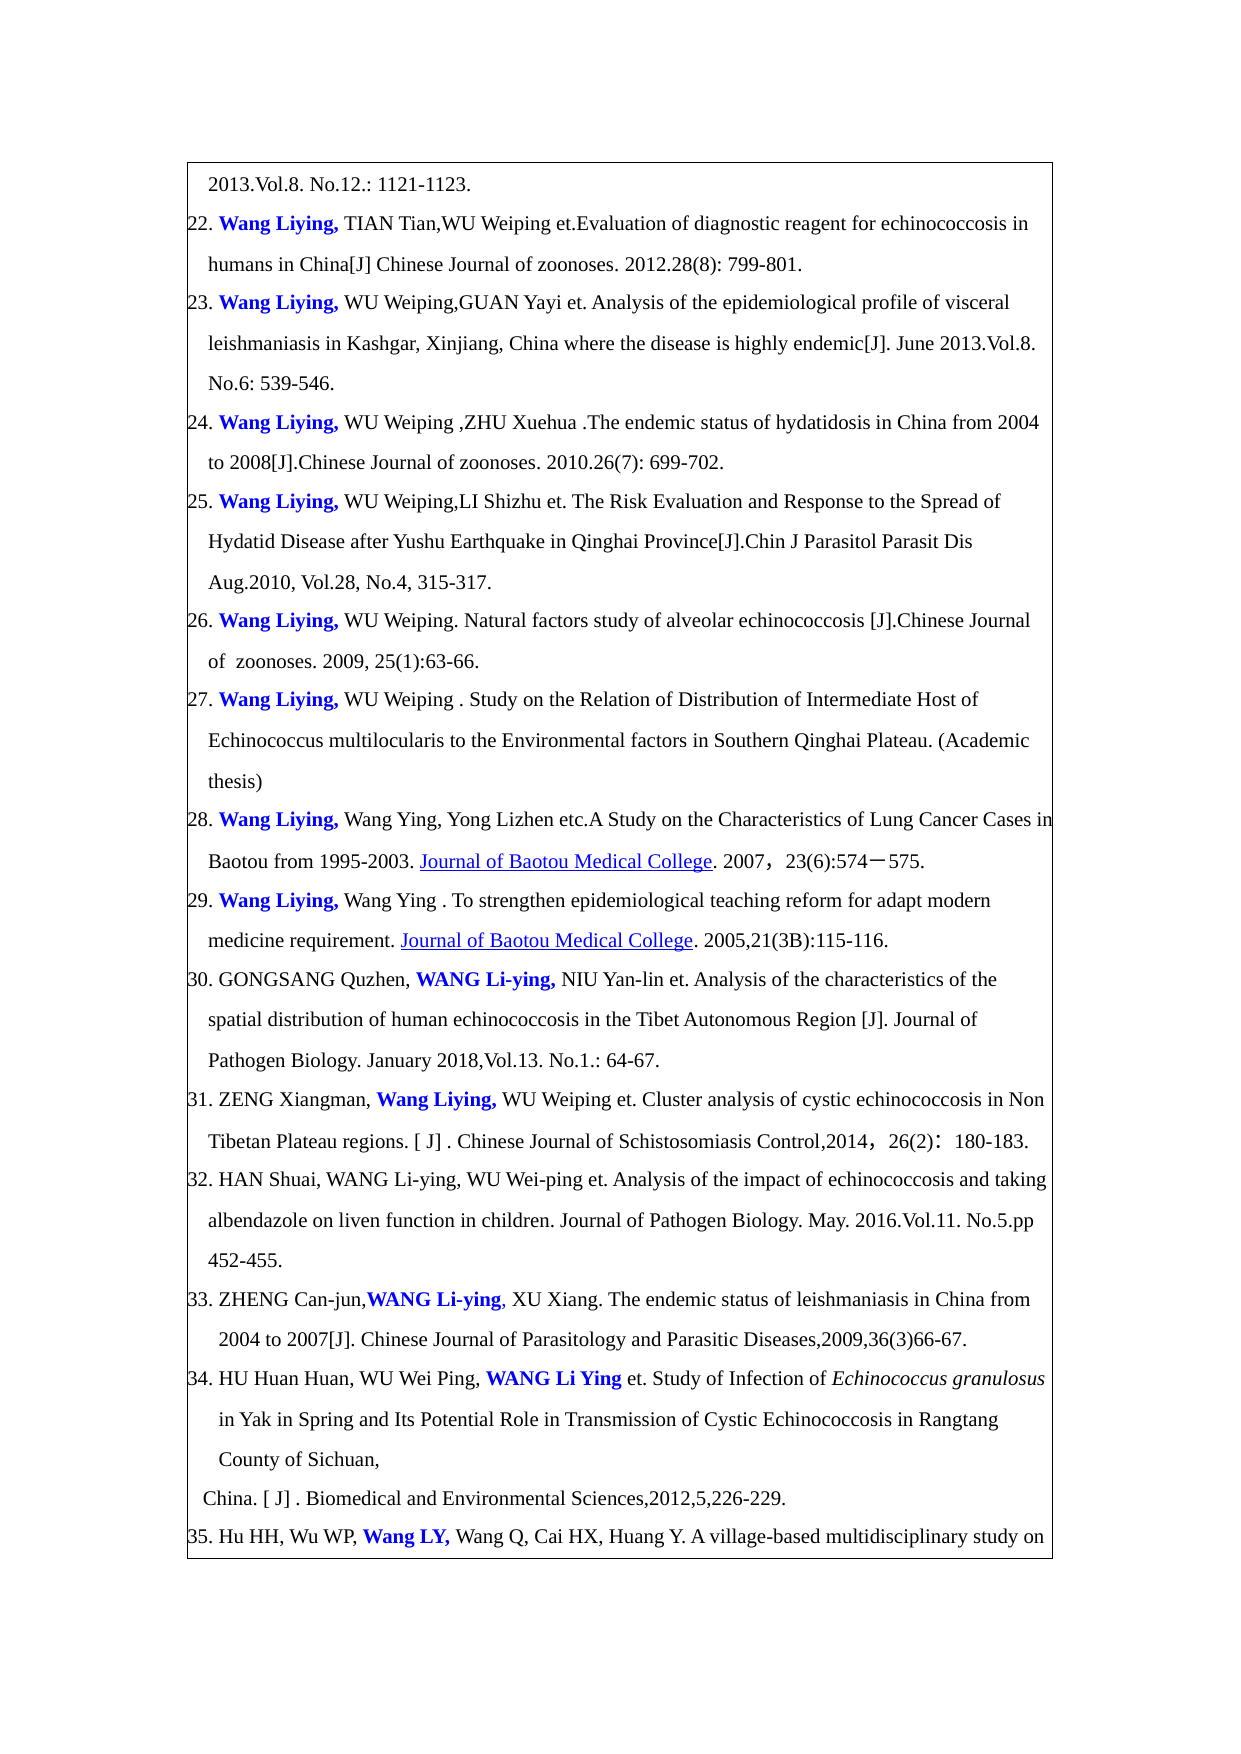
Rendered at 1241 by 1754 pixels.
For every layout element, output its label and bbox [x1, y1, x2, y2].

table_cell [188, 163, 1052, 1557]
